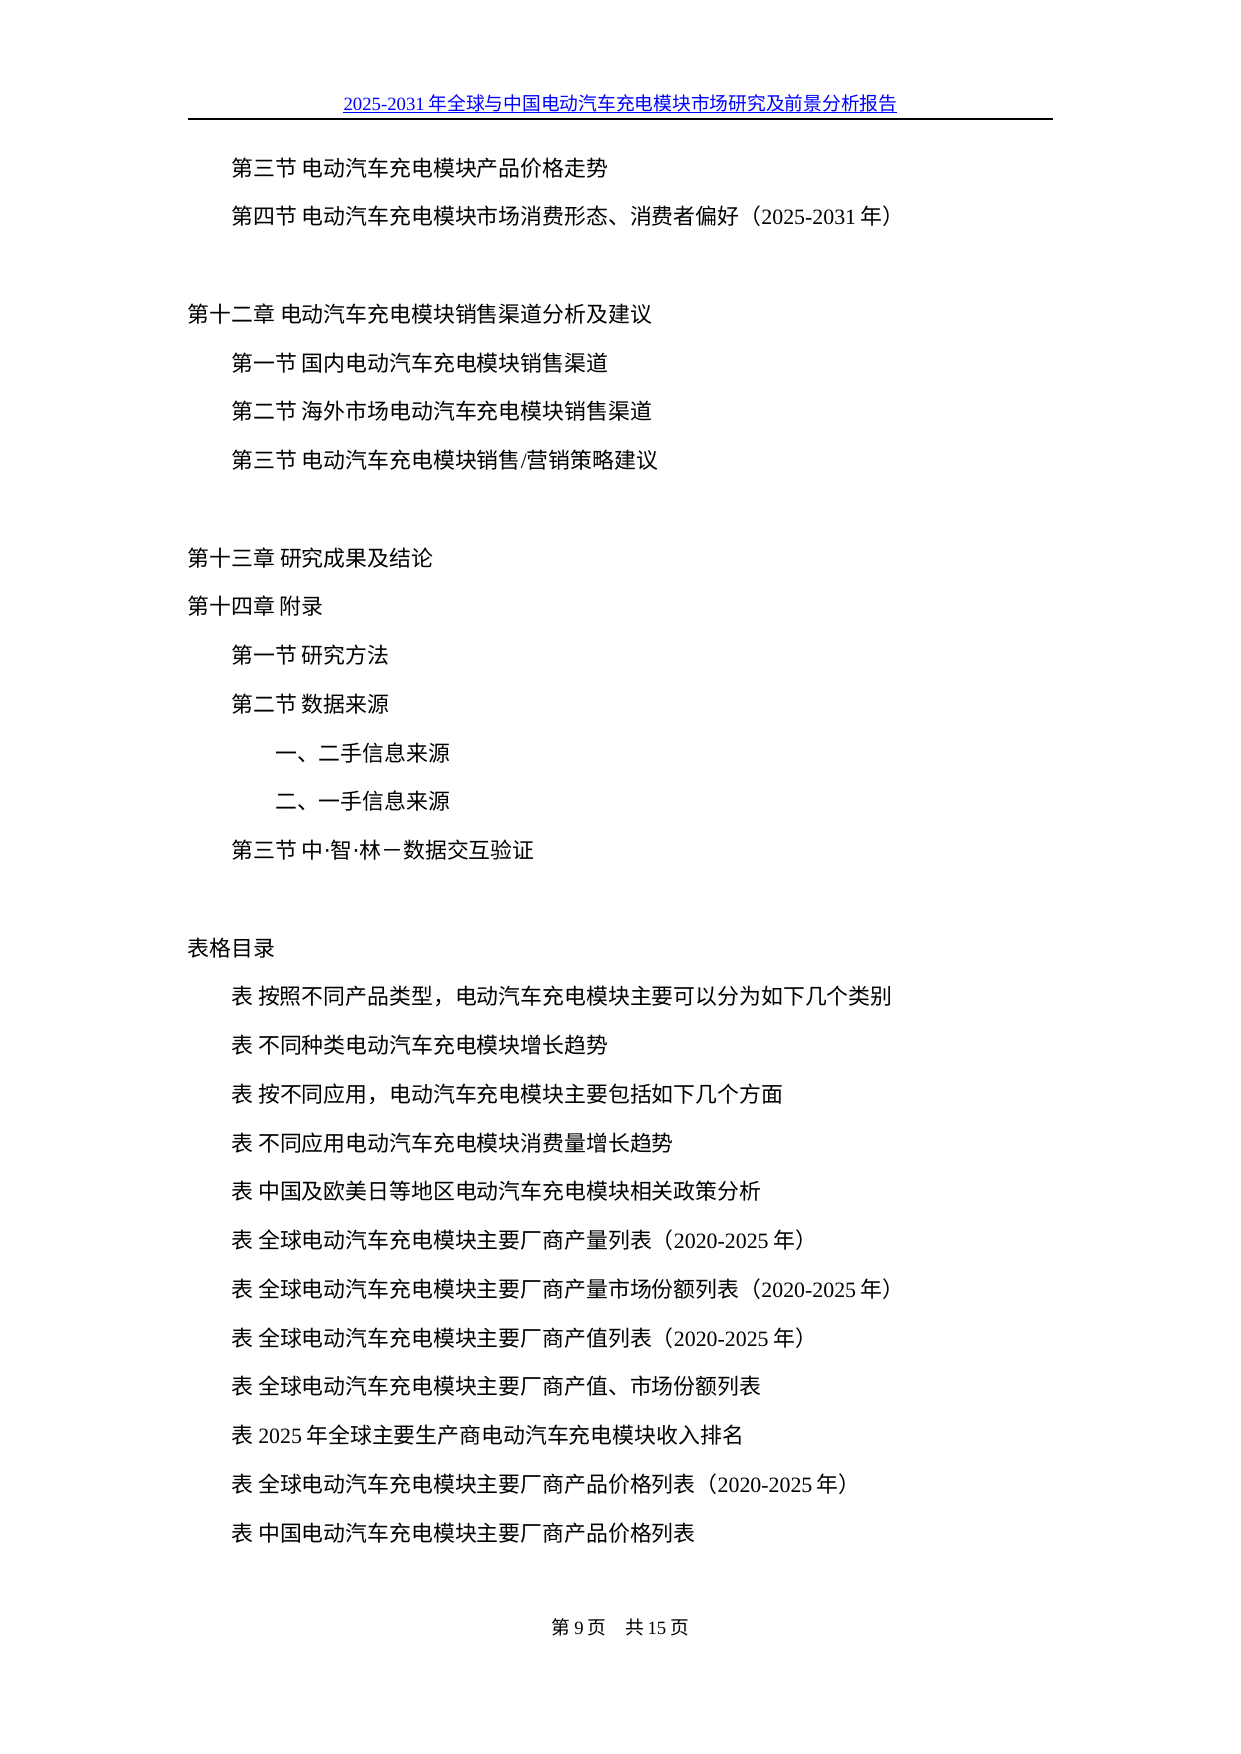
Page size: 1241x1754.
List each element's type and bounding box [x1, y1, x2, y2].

text [187, 150, 1053, 1548]
